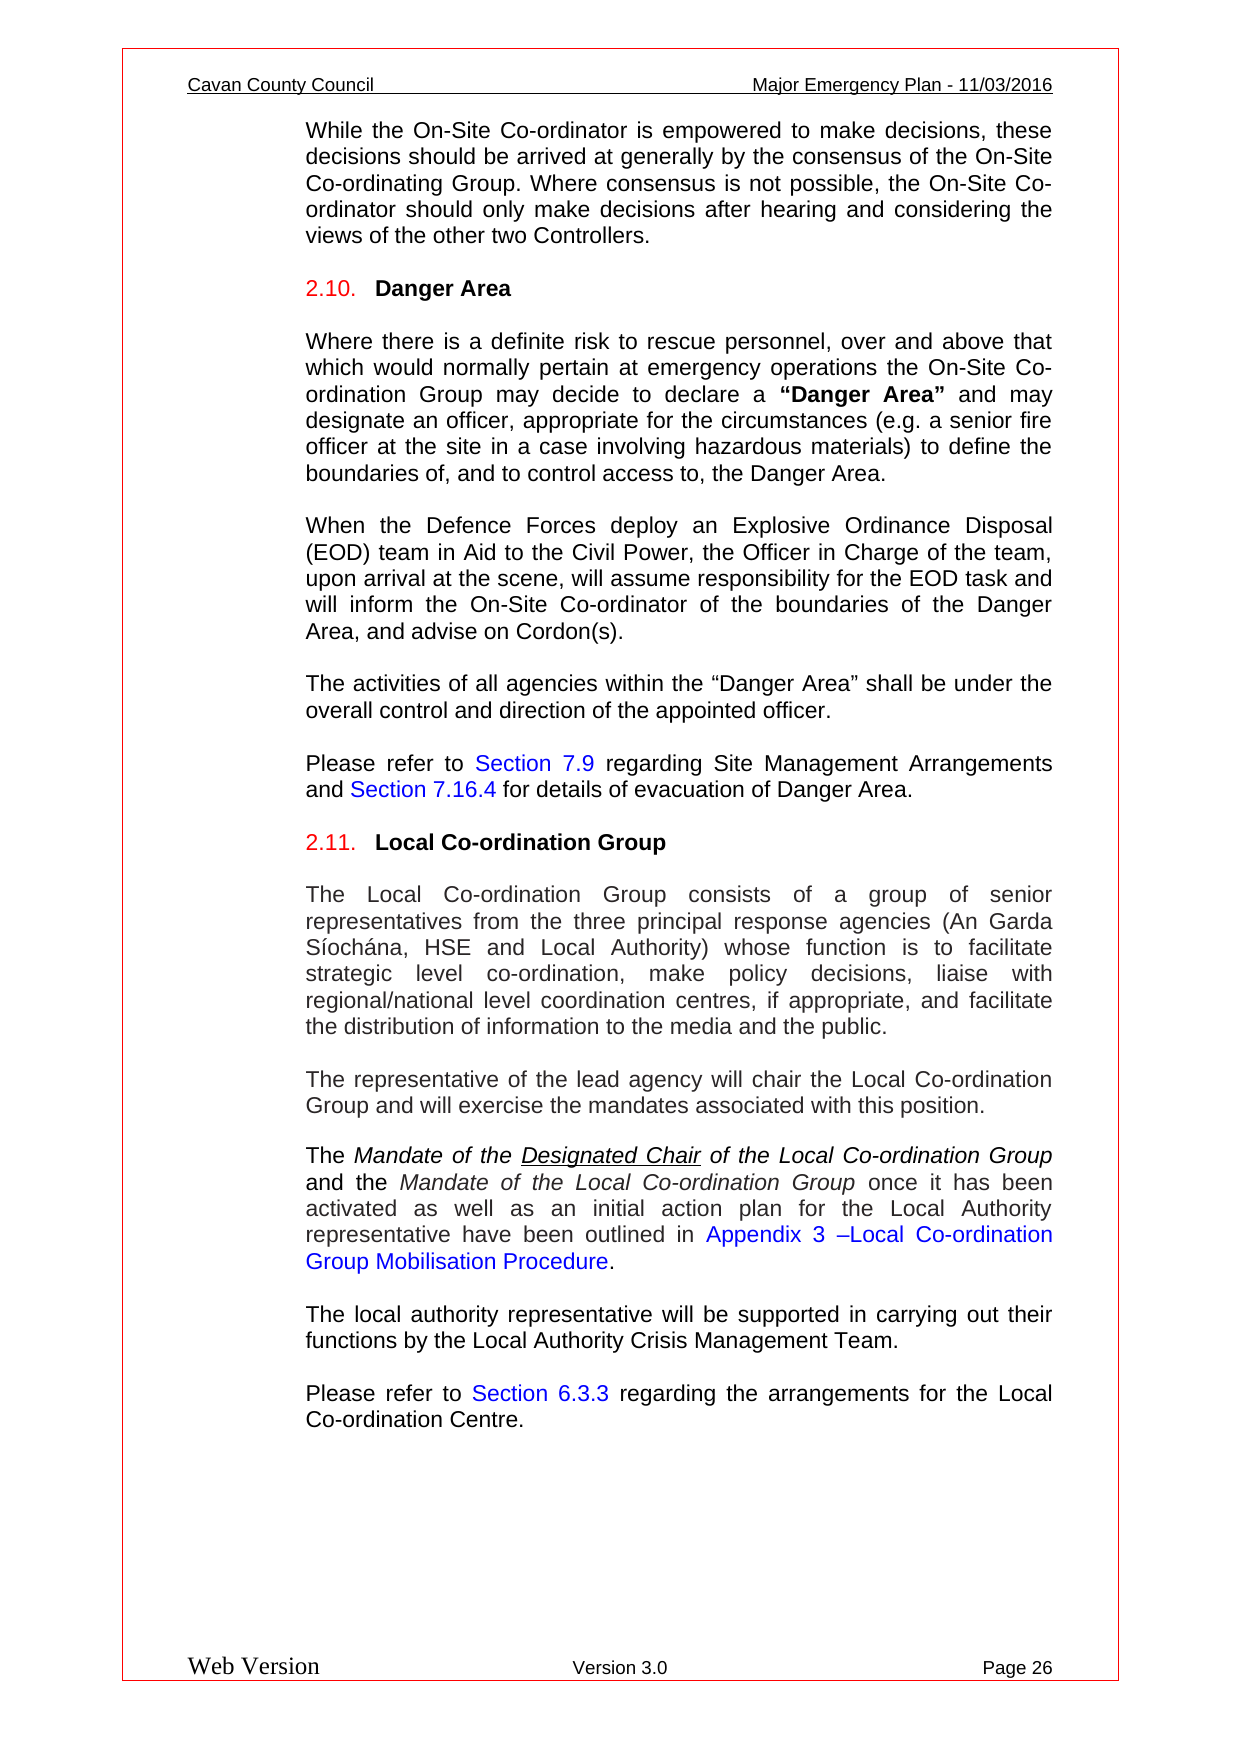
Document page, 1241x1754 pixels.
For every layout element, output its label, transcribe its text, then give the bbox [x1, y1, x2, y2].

text Please refer to Section 7.9 regarding Site Management Arrangements and Section 7.16.4 for details of evacuation of Danger Area. [305, 749, 1053, 802]
text The representative of the lead agency will chair the Local Co-ordination Group and will exercise the mandates associated with this position. [305, 1066, 1053, 1118]
text The Local Co-ordination Group consists of a group of senior representatives from the three principal response agencies (An Garda Síochána, HSE and Local Authority) whose function is to facilitate strategic level co-ordination, make policy decisions, liaise with regional/national level coordination centres, if appropriate, and facilitate the distribution of information to the media and the public. [305, 881, 1053, 1039]
text Please refer to Section 6.3.3 regarding the arrangements for the Local Co-ordination Centre. [305, 1379, 1053, 1432]
text When the Defence Forces deploy an Explosive Ordinance Disposal (EOD) team in Aid to the Civil Power, the Officer in Charge of the team, upon arrival at the scene, will assume responsibility for the EOD task and will inform the On-Site Co-ordinator of the boundaries of the Danger Area, and advise on Cordon(s). [305, 512, 1053, 644]
text The local authority representative will be supported in carrying out their functions by the Local Authority Crisis Management Team. [305, 1301, 1053, 1353]
text The Mandate of the Designated Chair of the Local Co-ordination Group and the Mandate of the Local Co-ordination Group once it has been activated as well as an initial action plan for the Local Authority representative have been outlined in Appendix 3 –Local Co-ordination Group Mobilisation Procedure. [305, 1142, 1053, 1274]
list Local Co-ordination Group [305, 828, 1053, 855]
text While the On-Site Co-ordinator is empowered to make decisions, these decisions should be arrived at generally by the consensus of the On-Site Co-ordinating Group. Where consensus is not possible, the On-Site Co-ordinator should only make decisions after hearing and considering the views of the other two Controllers. [305, 117, 1053, 249]
list Danger Area [305, 275, 1053, 301]
text The activities of all agencies within the “Danger Area” shall be under the overall control and direction of the appointed officer. [305, 670, 1053, 723]
text Where there is a definite risk to rescue personnel, over and above that which would normally pertain at emergency operations the On-Site Co-ordination Group may decide to declare a “Danger Area” and may designate an officer, appropriate for the circumstances (e.g. a senior fire officer at the site in a case involving hazardous materials) to define the boundaries of, and to control access to, the Danger Area. [305, 328, 1053, 486]
